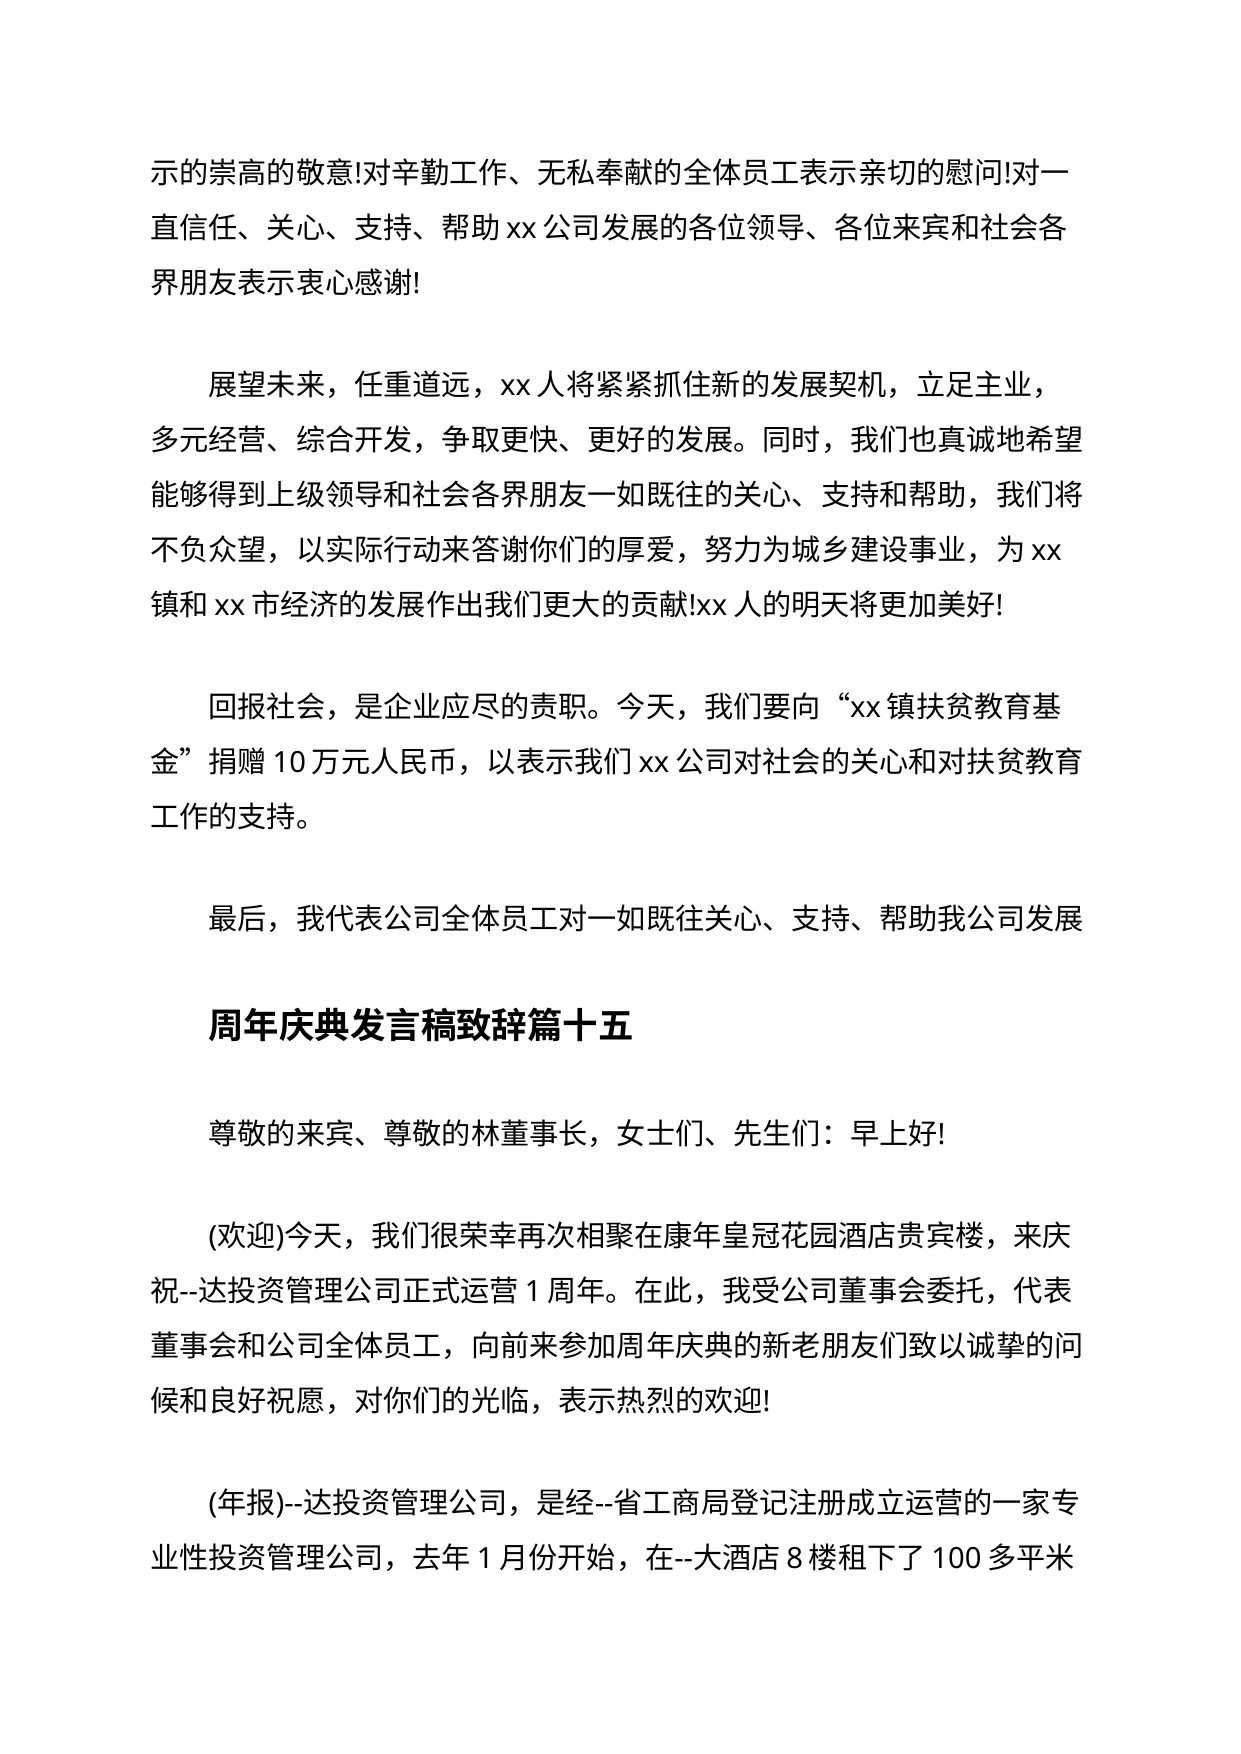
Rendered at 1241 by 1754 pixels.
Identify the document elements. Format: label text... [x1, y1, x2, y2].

text 最后，我代表公司全体员工对一如既往关心、支持、帮助我公司发展 [150, 896, 1090, 938]
text 展望未来，任重道远，xx人将紧紧抓住新的发展契机，立足主业，多元经营、综合开发，争取更快、更好的发展。同时，我们也真诚地希望能够得到上级领导和社会各界朋友一如既往的关心、支持和帮助，我们将不负众望，以实际行动来答谢你们的厚爱，努力为城乡建设事业，为xx镇和xx市经济的发展作出我们更大的贡献!xx人的明天将更加美好! [150, 362, 1090, 624]
text (欢迎)今天，我们很荣幸再次相聚在康年皇冠花园酒店贵宾楼，来庆祝--达投资管理公司正式运营1周年。在此，我受公司董事会委托，代表董事会和公司全体员工，向前来参加周年庆典的新老朋友们致以诚挚的问候和良好祝愿，对你们的光临，表示热烈的欢迎! [150, 1213, 1090, 1420]
text 尊敬的来宾、尊敬的林董事长，女士们、先生们：早上好! [150, 1111, 1090, 1153]
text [150, 1479, 1090, 1577]
text 回报社会，是企业应尽的责职。今天，我们要向“xx镇扶贫教育基金”捐赠10万元人民币，以表示我们xx公司对社会的关心和对扶贫教育工作的支持。 [150, 684, 1090, 836]
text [150, 150, 1090, 302]
text 周年庆典发言稿致辞篇十五 [150, 997, 1090, 1048]
